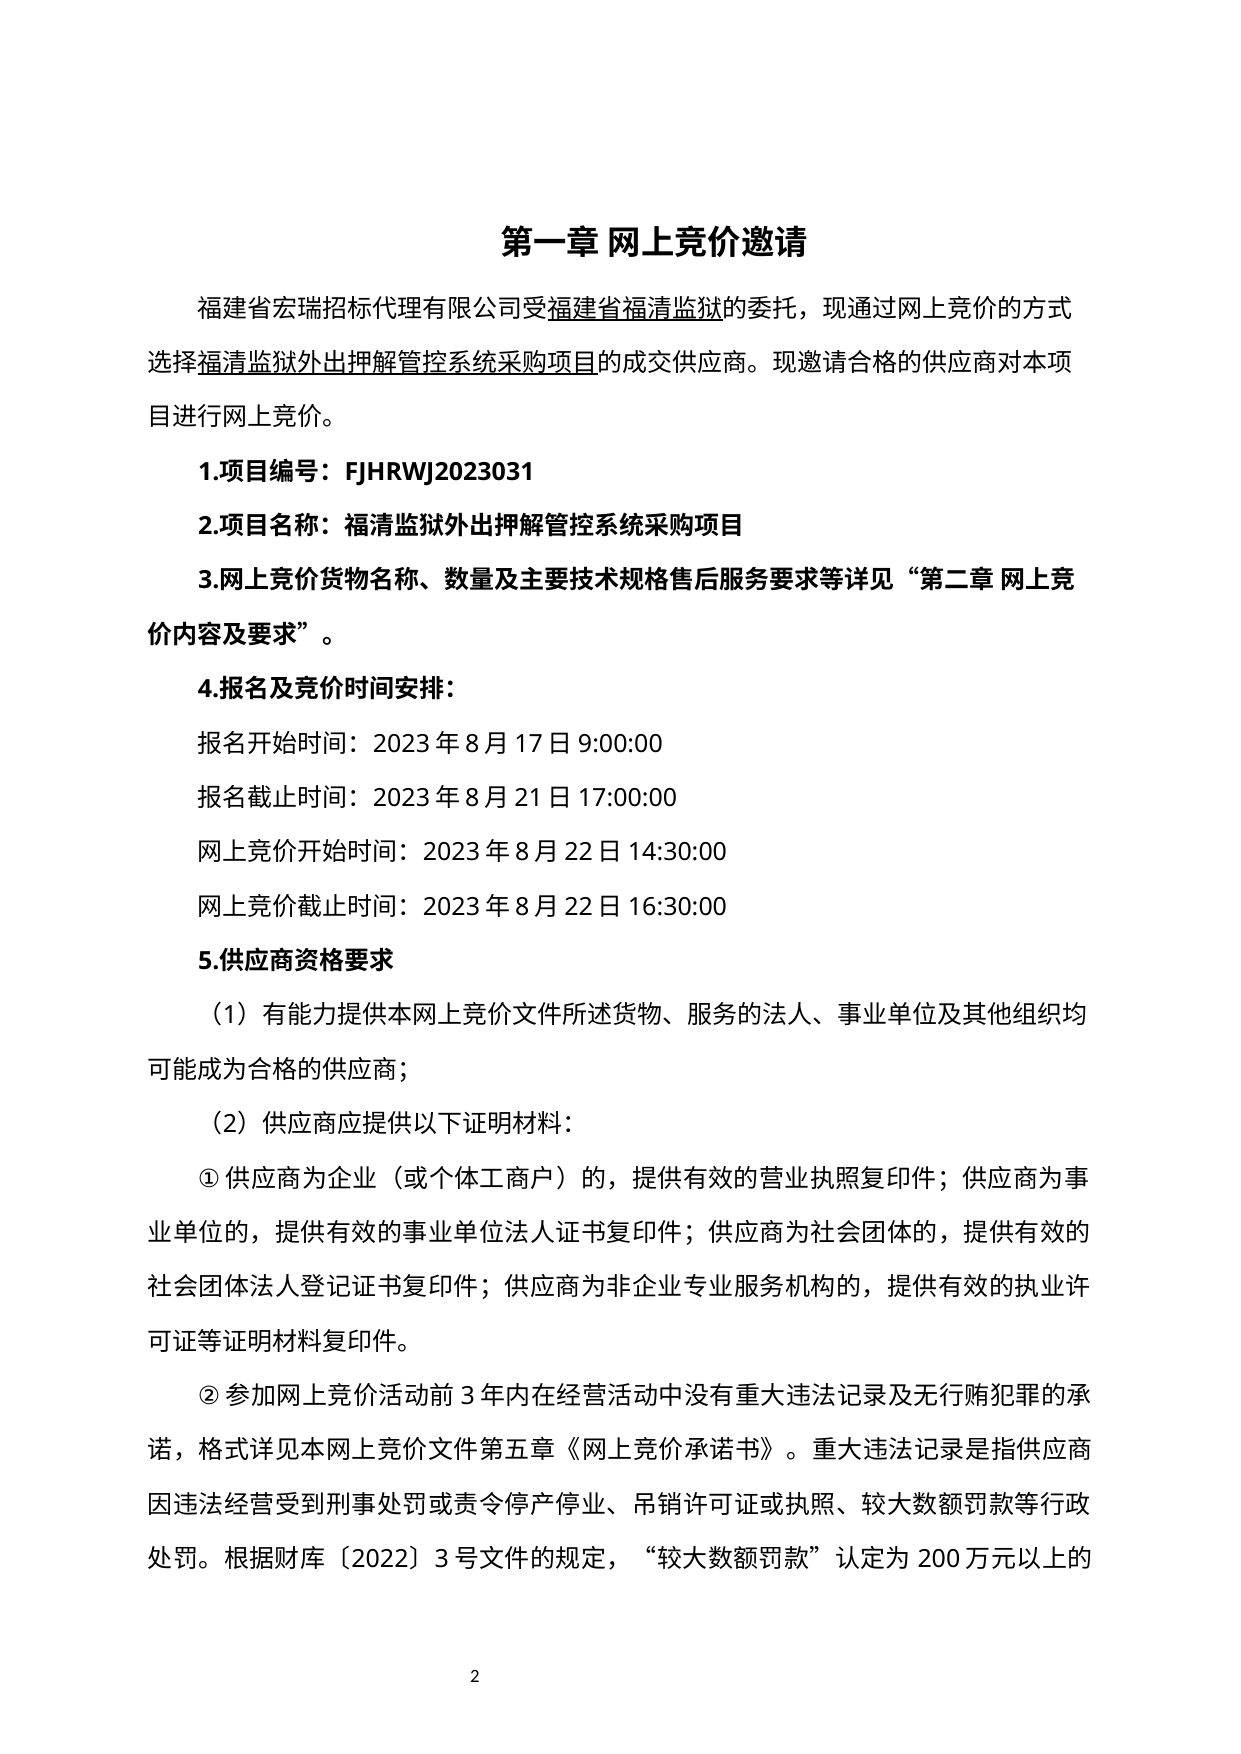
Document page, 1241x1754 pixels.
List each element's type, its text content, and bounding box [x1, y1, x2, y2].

text 2.项目名称：福清监狱外出押解管控系统采购项目 [148, 506, 1093, 542]
text 网上竞价截止时间：2023年8月22日16:30:00 [148, 886, 1093, 922]
text 3.网上竞价货物名称、数量及主要技术规格售后服务要求等详见“第二章 网上竞价内容及要求”。 [148, 560, 1093, 651]
text 报名开始时间：2023年8月17日9:00:00 [148, 723, 1093, 759]
text 1.项目编号：FJHRWJ2023031 [148, 451, 1093, 487]
text （2）供应商应提供以下证明材料： [148, 1104, 1093, 1140]
text 福建省宏瑞招标代理有限公司受福建省福清监狱的委托，现通过网上竞价的方式选择福清监狱外出押解管控系统采购项目的成交供应商。现邀请合格的供应商对本项目进行网上竞价。 [148, 288, 1093, 433]
text 报名截止时间：2023年8月21日17:00:00 [148, 777, 1093, 814]
text 5.供应商资格要求 [148, 941, 1093, 977]
text （1）有能力提供本网上竞价文件所述货物、服务的法人、事业单位及其他组织均可能成为合格的供应商； [148, 995, 1093, 1086]
text ①供应商为企业（或个体工商户）的，提供有效的营业执照复印件；供应商为事业单位的，提供有效的事业单位法人证书复印件；供应商为社会团体的，提供有效的社会团体法人登记证书复印件；供应商为非企业专业服务机构的，提供有效的执业许可证等证明材料复印件。 [148, 1158, 1093, 1357]
text 第一章 网上竞价邀请 [148, 216, 1093, 264]
text 网上竞价开始时间：2023年8月22日14:30:00 [148, 832, 1093, 868]
text 4.报名及竞价时间安排： [148, 669, 1093, 705]
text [148, 1376, 1093, 1575]
